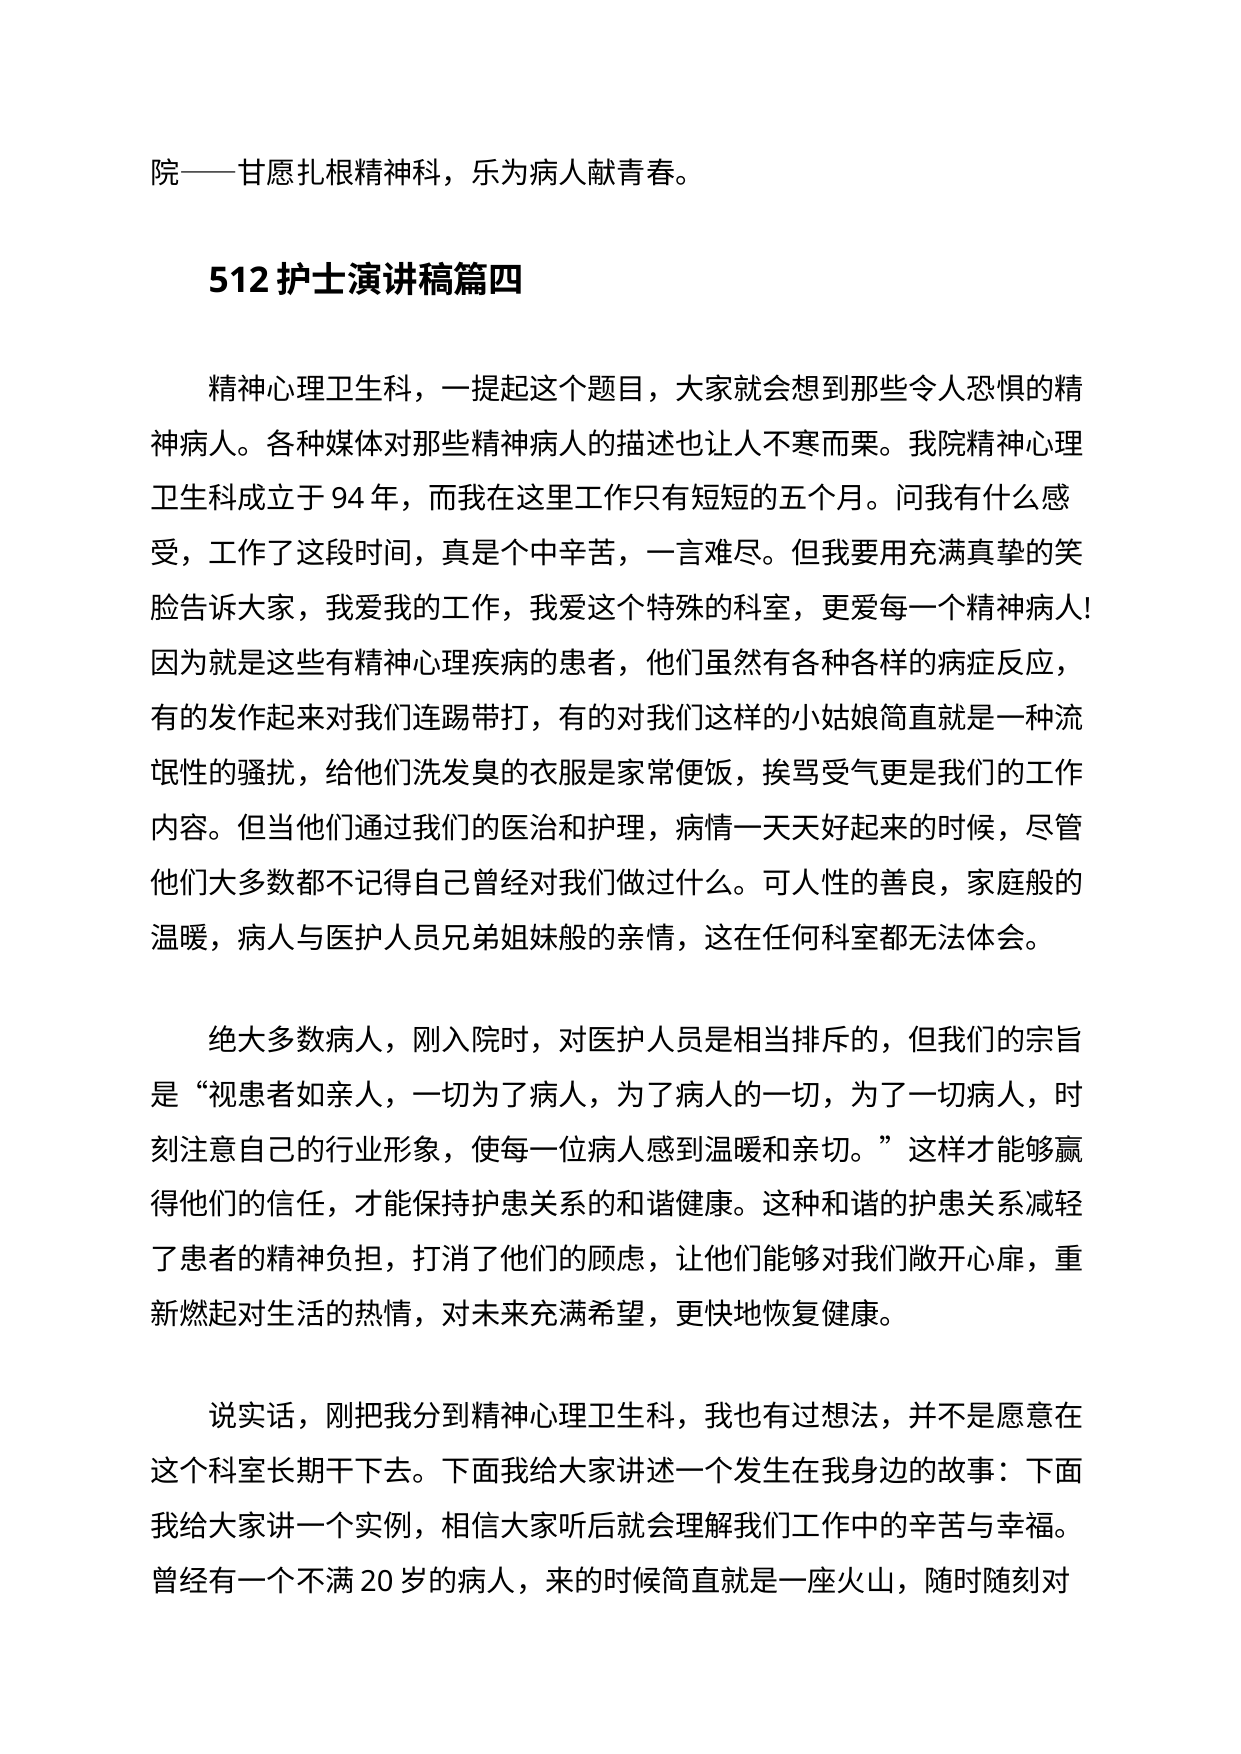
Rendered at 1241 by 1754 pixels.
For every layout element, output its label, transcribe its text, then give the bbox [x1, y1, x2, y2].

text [150, 150, 1090, 192]
text 512护士演讲稿篇四 [150, 252, 1090, 303]
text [150, 1392, 1090, 1599]
text 精神心理卫生科，一提起这个题目，大家就会想到那些令人恐惧的精神病人。各种媒体对那些精神病人的描述也让人不寒而栗。我院精神心理卫生科成立于94年，而我在这里工作只有短短的五个月。问我有什么感受，工作了这段时间，真是个中辛苦，一言难尽。但我要用充满真挚的笑脸告诉大家，我爱我的工作，我爱这个特殊的科室，更爱每一个精神病人!因为就是这些有精神心理疾病的患者，他们虽然有各种各样的病症反应，有的发作起来对我们连踢带打，有的对我们这样的小姑娘简直就是一种流氓性的骚扰，给他们洗发臭的衣服是家常便饭，挨骂受气更是我们的工作内容。但当他们通过我们的医治和护理，病情一天天好起来的时候，尽管他们大多数都不记得自己曾经对我们做过什么。可人性的善良，家庭般的温暖，病人与医护人员兄弟姐妹般的亲情，这在任何科室都无法体会。 [150, 365, 1090, 957]
text 绝大多数病人，刚入院时，对医护人员是相当排斥的，但我们的宗旨是“视患者如亲人，一切为了病人，为了病人的一切，为了一切病人，时刻注意自己的行业形象，使每一位病人感到温暖和亲切。”这样才能够赢得他们的信任，才能保持护患关系的和谐健康。这种和谐的护患关系减轻了患者的精神负担，打消了他们的顾虑，让他们能够对我们敞开心扉，重新燃起对生活的热情，对未来充满希望，更快地恢复健康。 [150, 1016, 1090, 1333]
